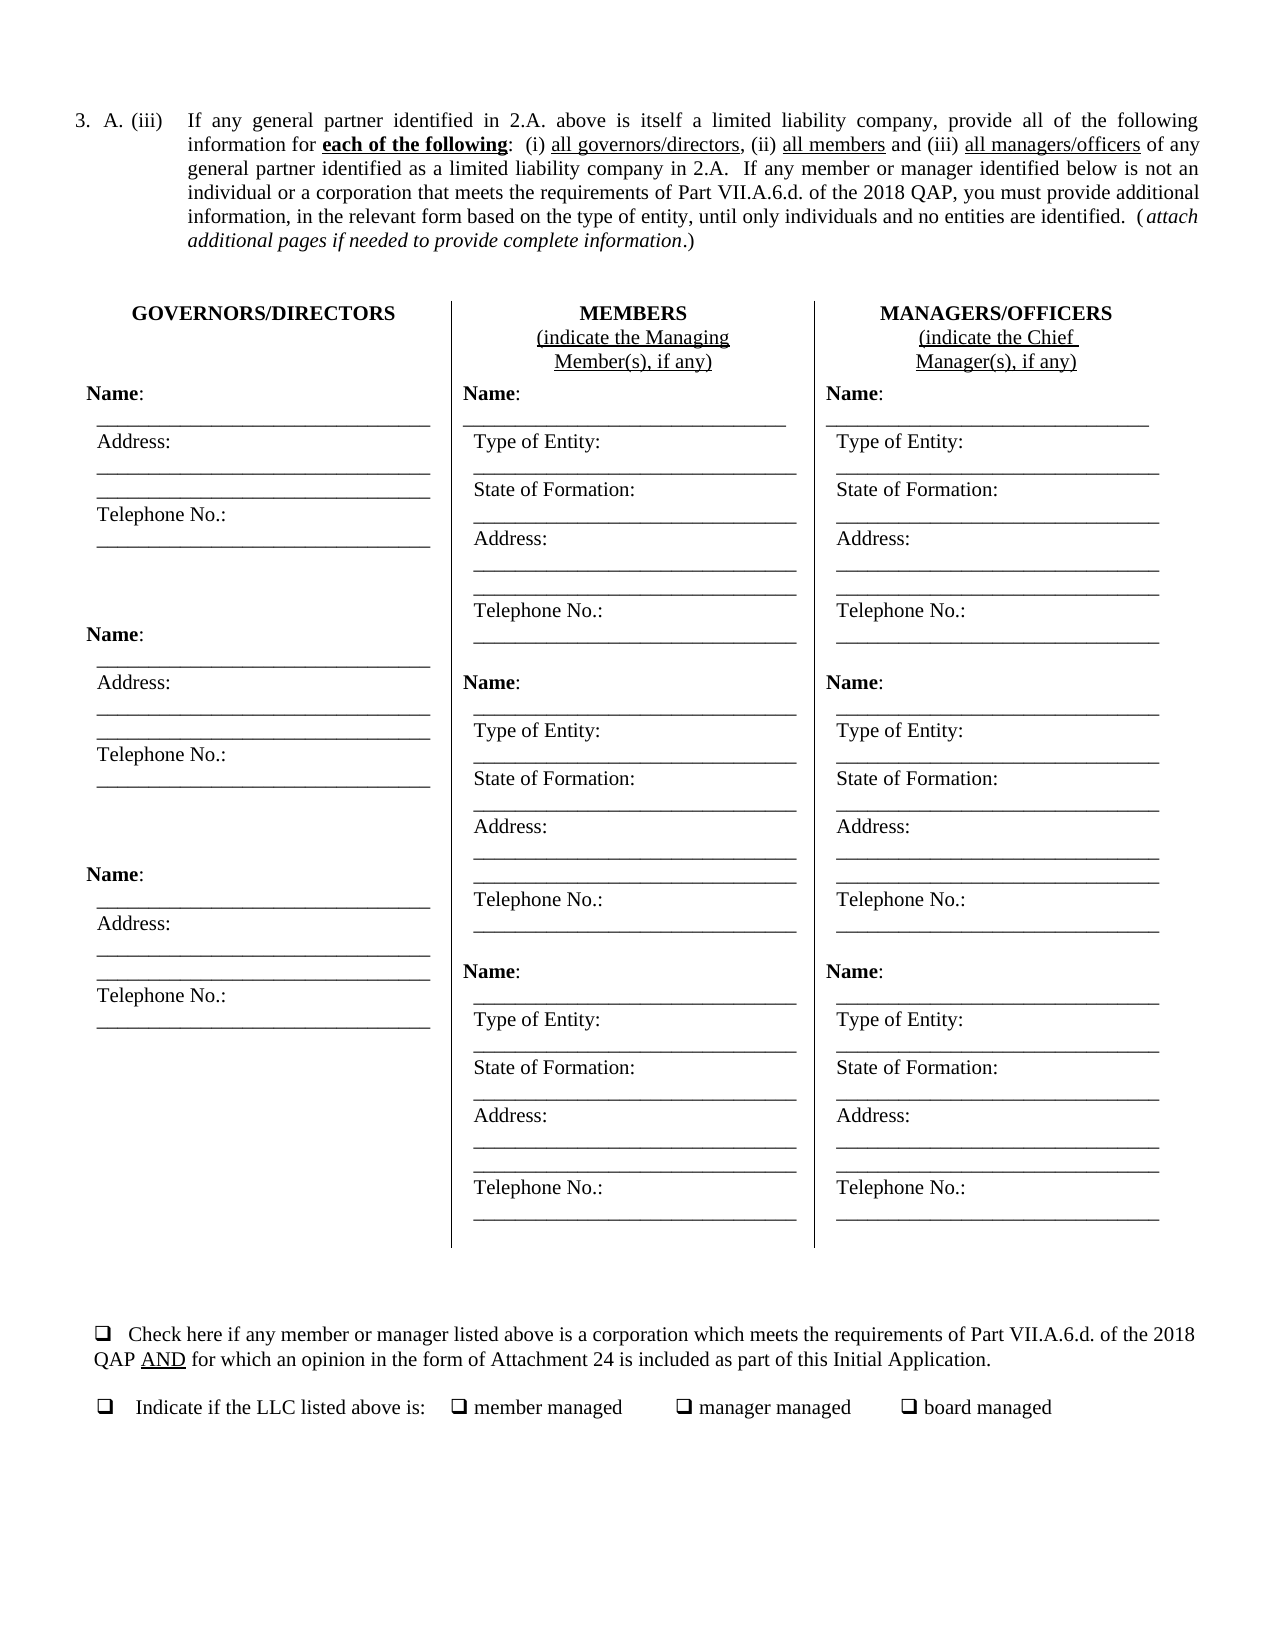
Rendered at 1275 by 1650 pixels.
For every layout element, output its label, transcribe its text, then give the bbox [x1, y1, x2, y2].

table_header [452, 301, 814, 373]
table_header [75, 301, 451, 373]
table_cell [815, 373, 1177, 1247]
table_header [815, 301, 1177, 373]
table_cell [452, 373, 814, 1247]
text Check here if any member or manager listed above is a corporation which meets the requirements of Part VII.A.6.d. of the 2018 QAP AND for which an opinion in the form of Attachment 24 is included as part of this Initial Application. [75, 1322, 1200, 1371]
text Indicate if the LLC listed above is: member managed manager managed board managed [75, 1394, 1200, 1443]
text 3. A. (iii) If any general partner identified in 2.A. above is itself a limited liability company, provide all of the following information for each of the following: (i) all governors/directors, (ii) all members and (iii) all managers/officers of any general partner identified as a limited liability company in 2.A. If any member or manager identified below is not an individual or a corporation that meets the requirements of Part VII.A.6.d. of the 2018 QAP, you must provide additional information, in the relevant form based on the type of entity, until only individuals and no entities are identified. (attach additional pages if needed to provide complete information.) [75, 108, 1200, 252]
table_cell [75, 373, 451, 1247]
